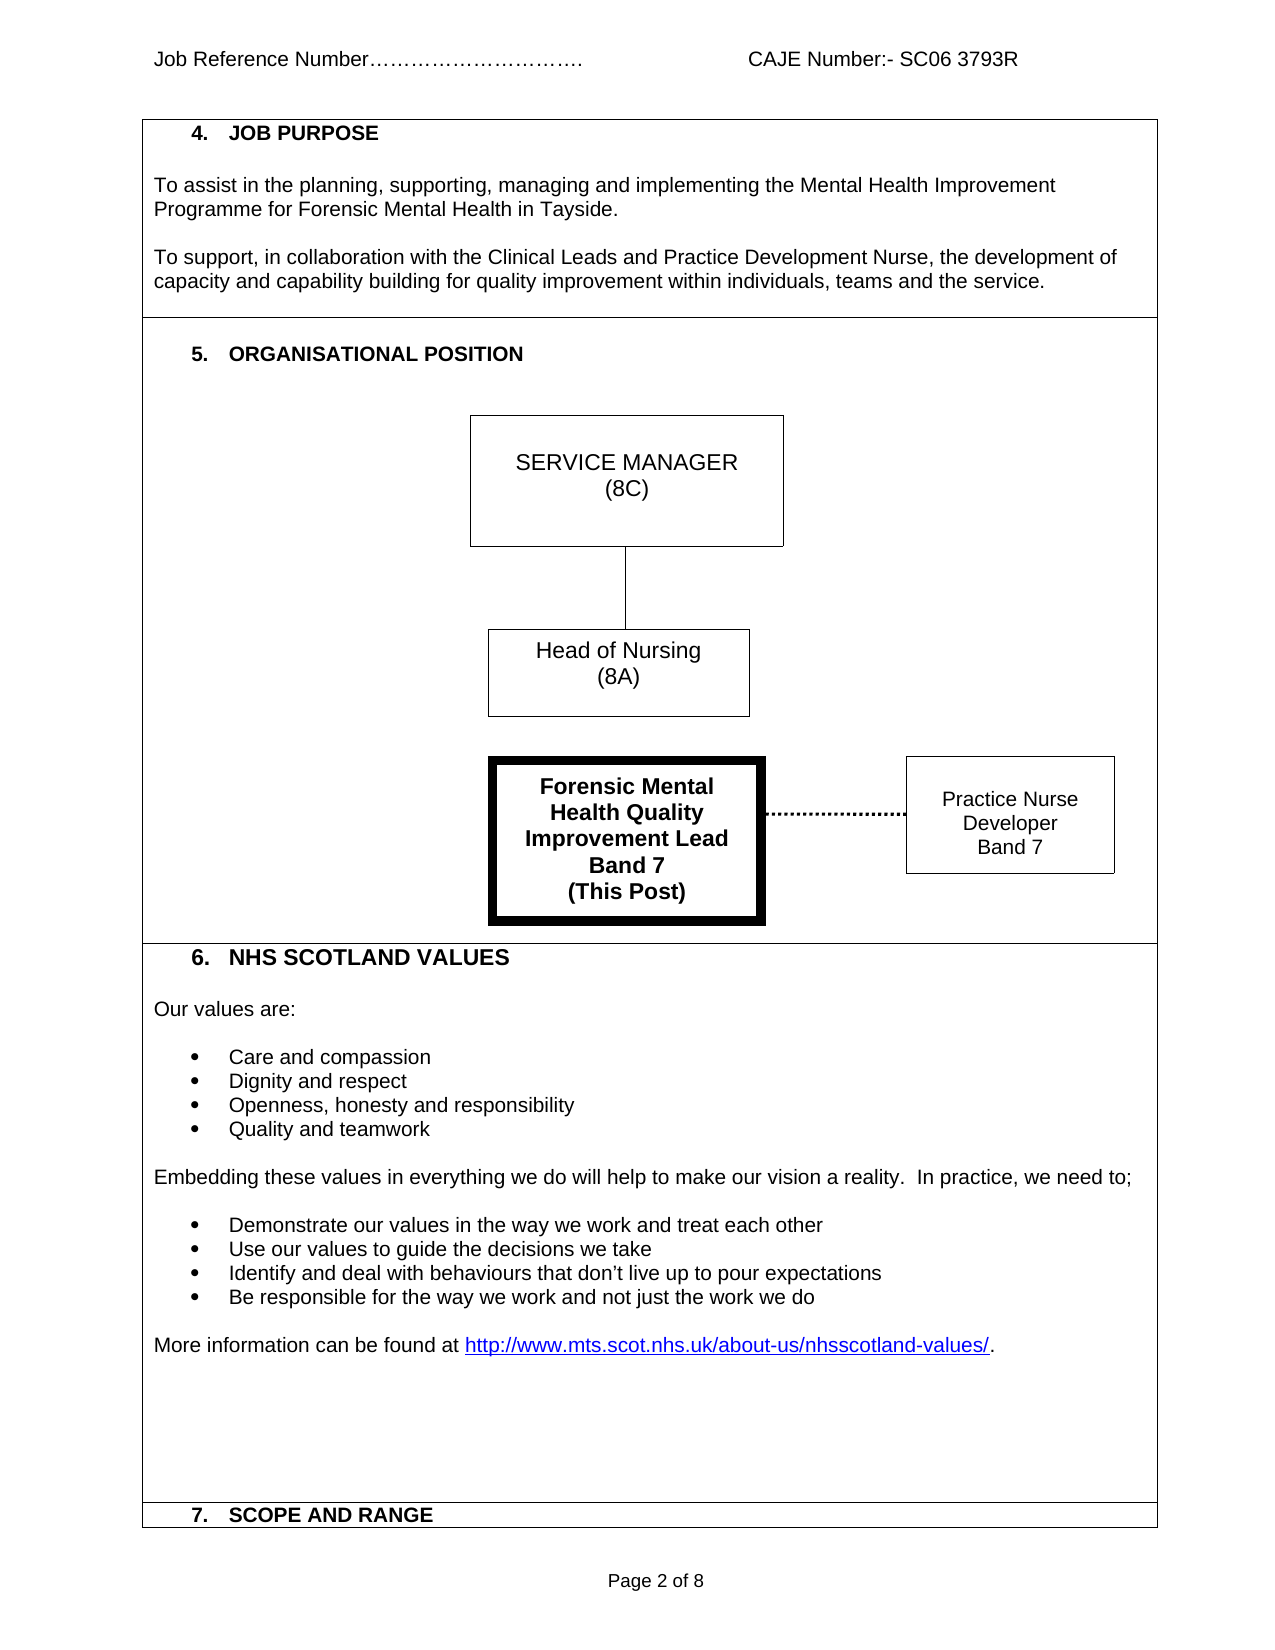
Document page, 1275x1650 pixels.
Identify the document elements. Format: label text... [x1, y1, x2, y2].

table_cell NHS SCOTLAND VALUES Our values are: Care and compassion Dignity and respect Openness, honesty and responsibility Quality and teamwork Embedding these values in everything we do will help to make our vision a reality. In practice, we need to; Demonstrate our values in the way we work and treat each other Use our values to guide the decisions we take Identify and deal with behaviours that don’t live up to pour expectations Be responsible for the way we work and not just the work we do More information can be found at http://www.mts.scot.nhs.uk/about-us/nhsscotland-values/. [143, 944, 1157, 1502]
table_cell ORGANISATIONAL POSITION [143, 318, 1157, 943]
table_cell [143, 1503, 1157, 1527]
table_cell JOB PURPOSE To assist in the planning, supporting, managing and implementing the Mental Health Improvement Programme for Forensic Mental Health in Tayside. To support, in collaboration with the Clinical Leads and Practice Development Nurse, the development of capacity and capability building for quality improvement within individuals, teams and the service. [143, 120, 1157, 317]
